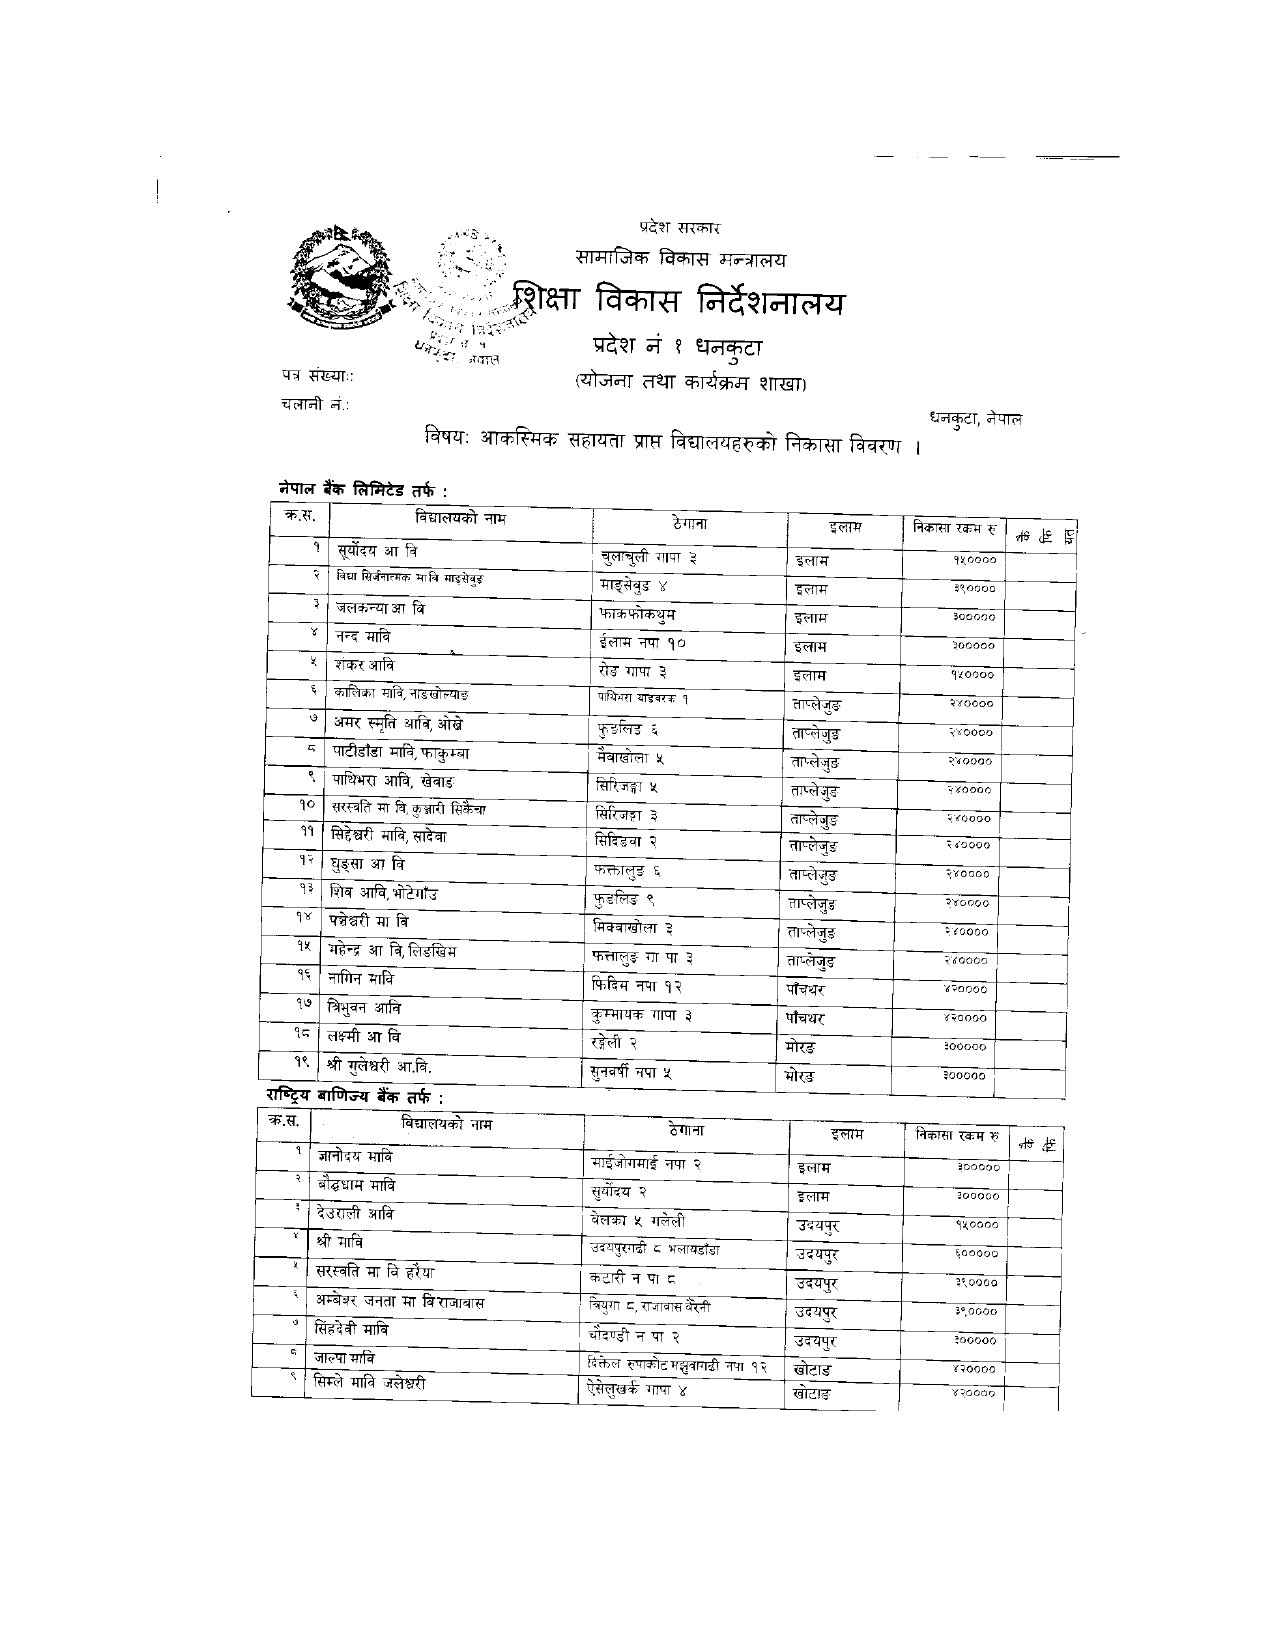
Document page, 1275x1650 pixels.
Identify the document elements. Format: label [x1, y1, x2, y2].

picture [150, 150, 1125, 1411]
